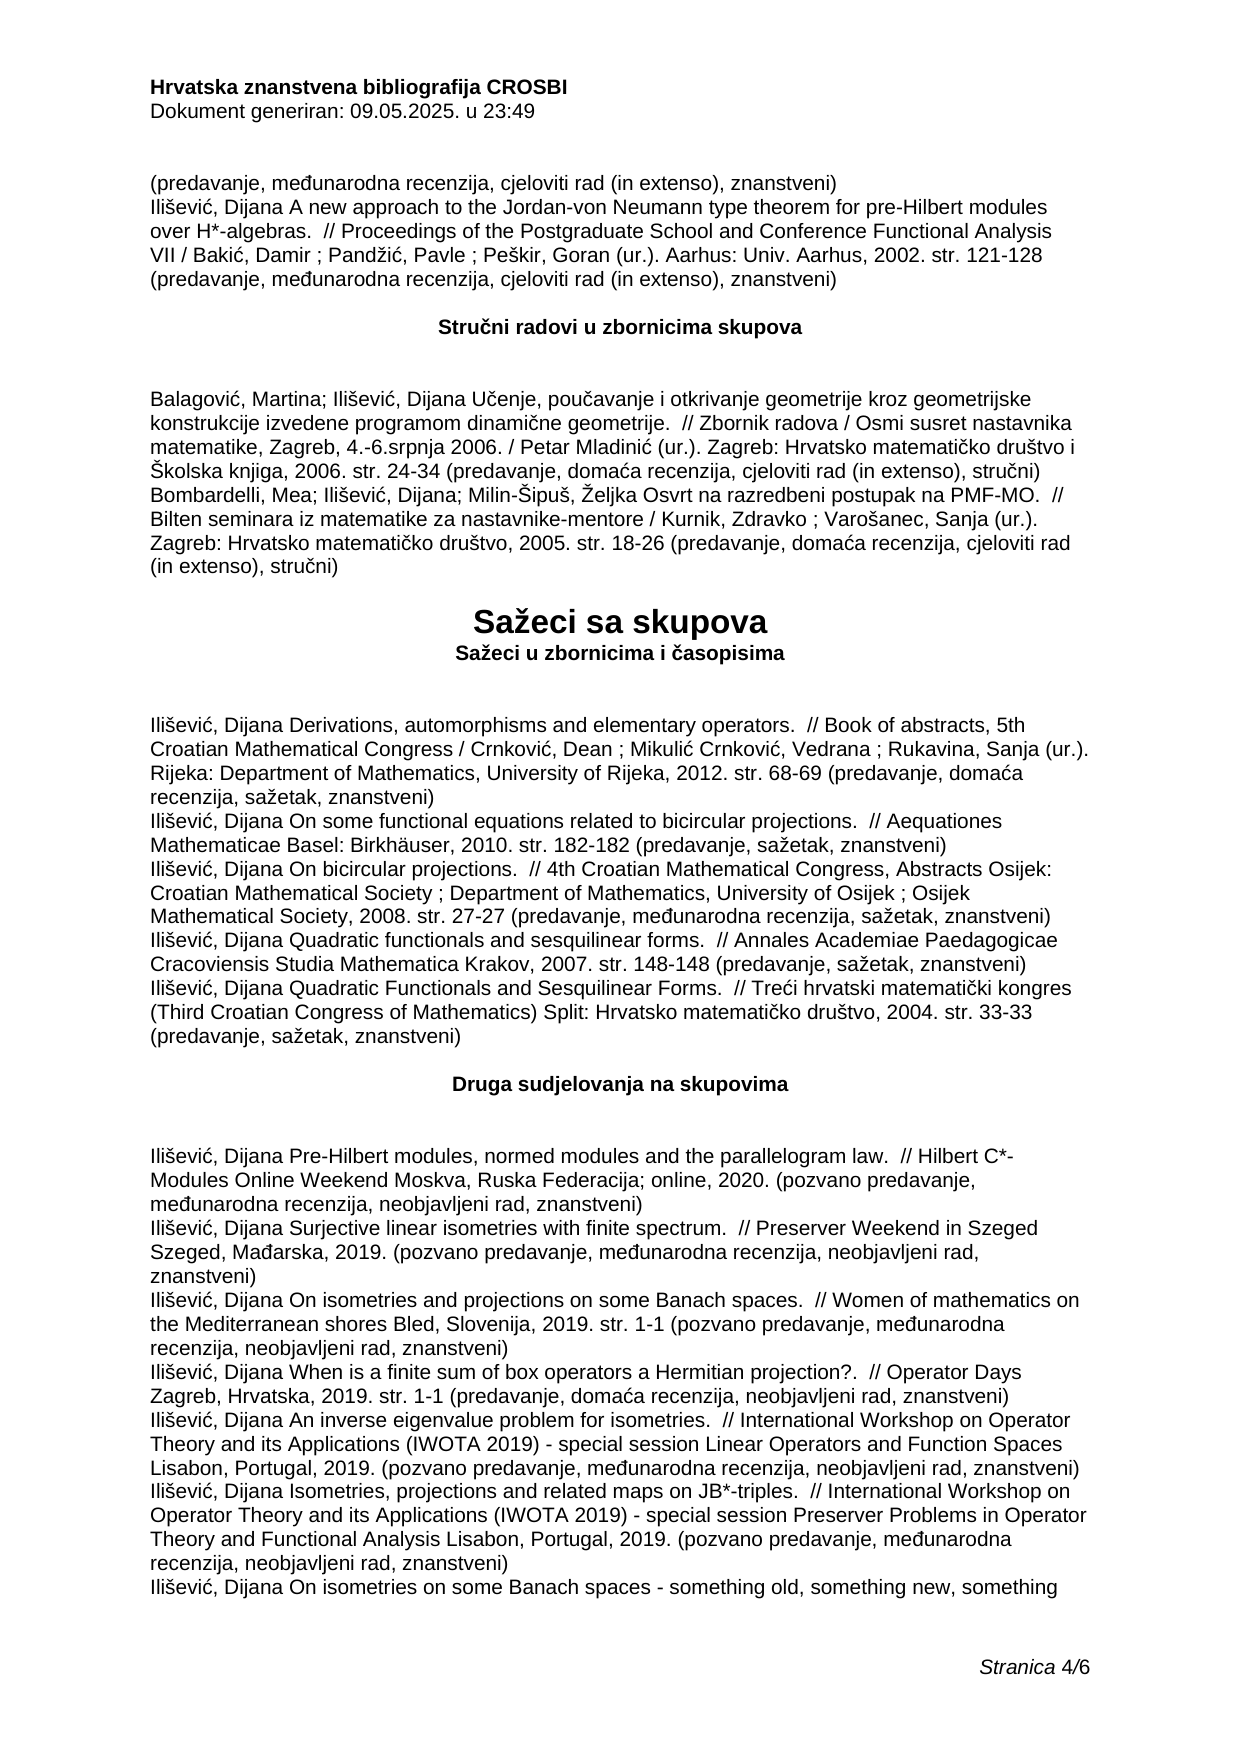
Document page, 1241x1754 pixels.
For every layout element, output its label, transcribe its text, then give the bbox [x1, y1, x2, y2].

text Balagović, Martina; Ilišević, Dijana [150, 387, 1090, 482]
subtitle Stručni radovi u zbornicima skupova [150, 315, 1090, 339]
text Ilišević, Dijana [150, 1144, 1090, 1216]
text Ilišević, Dijana [150, 1575, 1090, 1599]
text Ilišević, Dijana [150, 1479, 1090, 1575]
text Ilišević, Dijana [150, 1407, 1090, 1479]
text Ilišević, Dijana [150, 928, 1090, 976]
text Ilišević, Dijana [150, 1288, 1090, 1359]
text Ilišević, Dijana [150, 1359, 1090, 1407]
text Ilišević, Dijana [150, 195, 1090, 291]
text Ilišević, Dijana [150, 808, 1090, 856]
subtitle Druga sudjelovanja na skupovima [150, 1072, 1090, 1096]
subtitle Sažeci u zbornicima i časopisima [150, 641, 1090, 665]
text Ilišević, Dijana [150, 171, 1090, 195]
text Ilišević, Dijana [150, 713, 1090, 808]
text Ilišević, Dijana [150, 976, 1090, 1048]
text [150, 482, 1090, 578]
text Ilišević, Dijana [150, 1216, 1090, 1288]
text Ilišević, Dijana [150, 856, 1090, 928]
subtitle Sažeci sa skupova [150, 602, 1090, 641]
